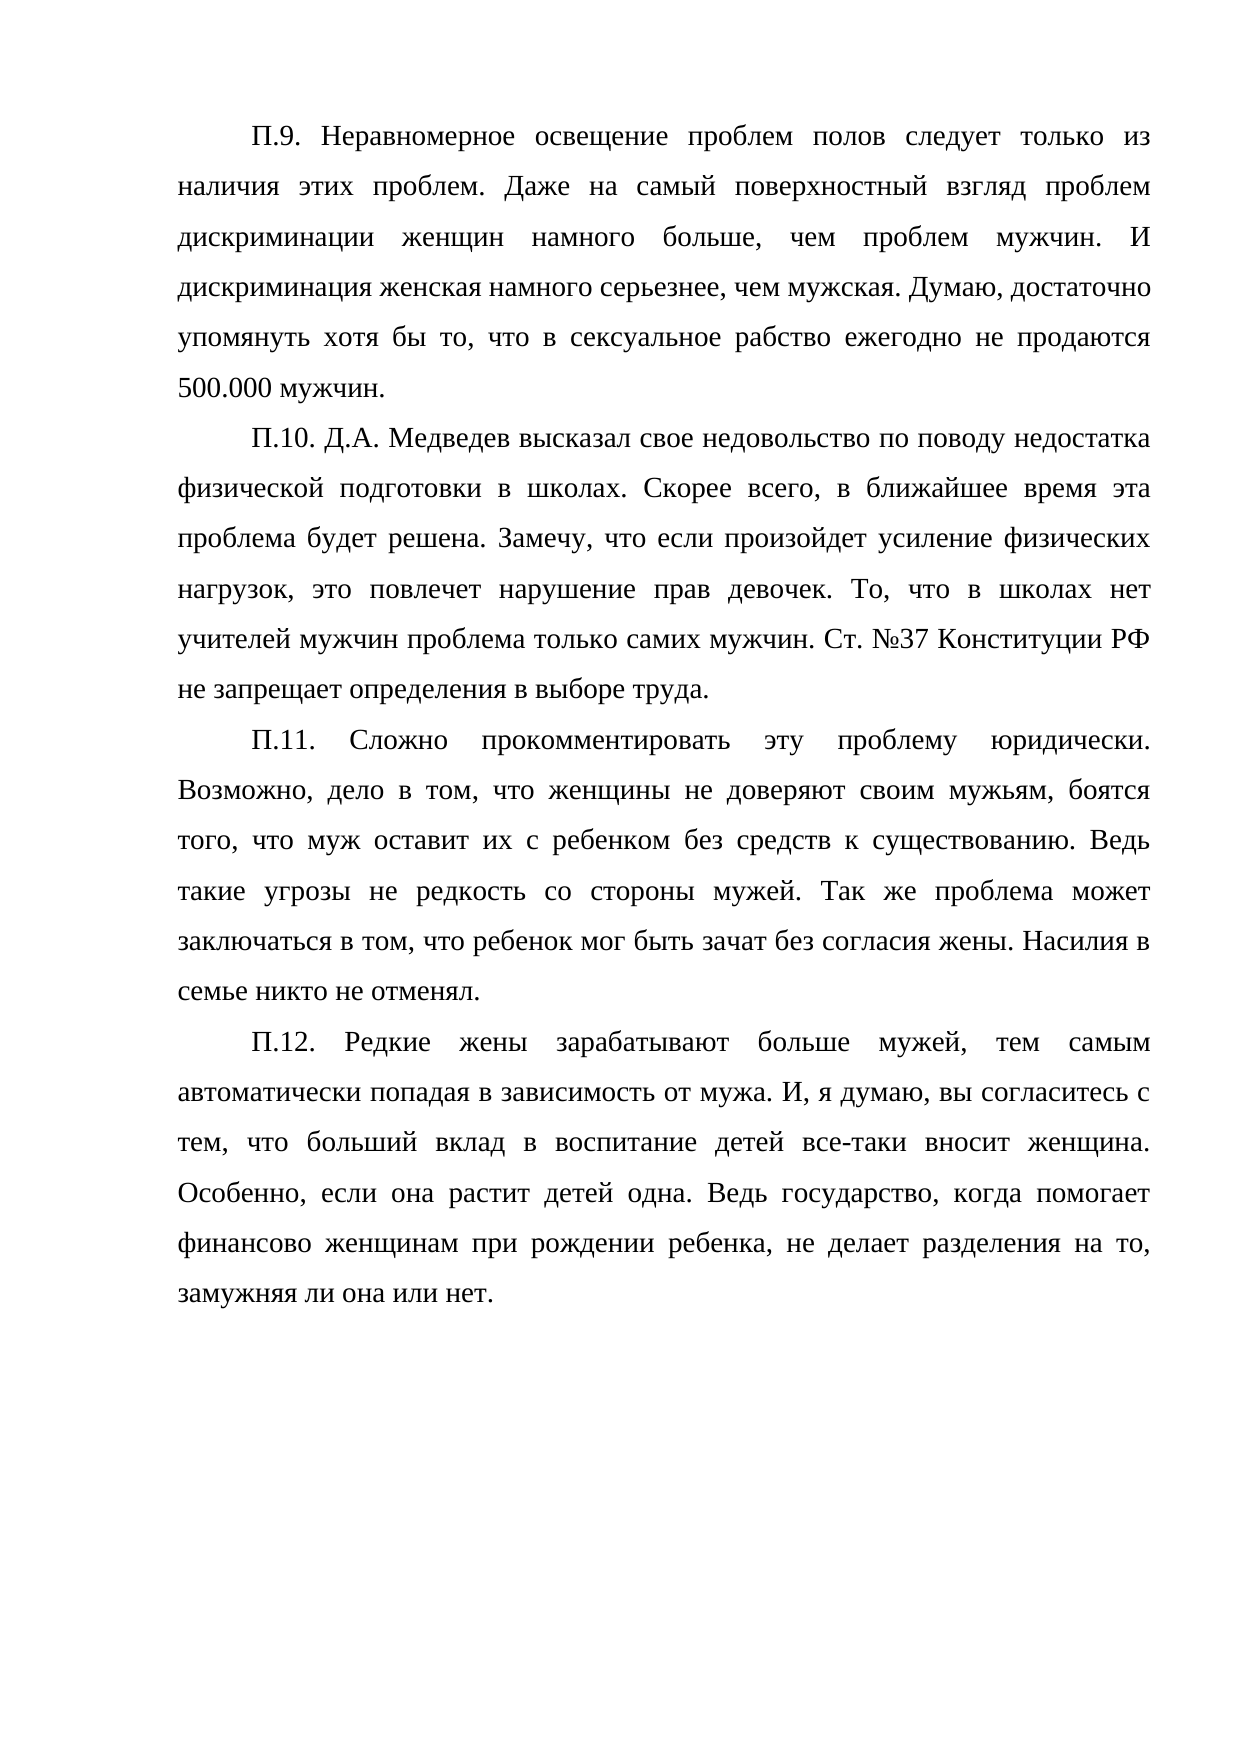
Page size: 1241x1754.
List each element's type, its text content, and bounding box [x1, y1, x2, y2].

text П.12. Редкие жены зарабатывают больше мужей, тем самым автоматически попадая в зависимость от мужа. И, я думаю, вы согласитесь с тем, что больший вклад в воспитание детей все-таки вносит женщина. Особенно, если она растит детей одна. Ведь государство, когда помогает финансово женщинам при рождении ребенка, не делает разделения на то, замужняя ли она или нет. [177, 1024, 1152, 1309]
text П.9. Неравномерное освещение проблем полов следует только из наличия этих проблем. Даже на самый поверхностный взгляд проблем дискриминации женщин намного больше, чем проблем мужчин. И дискриминация женская намного серьезнее, чем мужская. Думаю, достаточно упомянуть хотя бы то, что в сексуальное рабство ежегодно не продаются 500.000 мужчин. [177, 118, 1152, 403]
text П.10. Д.А. Медведев высказал свое недовольство по поводу недостатка физической подготовки в школах. Скорее всего, в ближайшее время эта проблема будет решена. Замечу, что если произойдет усиление физических нагрузок, это повлечет нарушение прав девочек. То, что в школах нет учителей мужчин проблема только самих мужчин. Ст. №37 Конституции РФ не запрещает определения в выборе труда. [177, 420, 1152, 705]
text П.11. Сложно прокомментировать эту проблему юридически. Возможно, дело в том, что женщины не доверяют своим мужьям, боятся того, что муж оставит их с ребенком без средств к существованию. Ведь такие угрозы не редкость со стороны мужей. Так же проблема может заключаться в том, что ребенок мог быть зачат без согласия жены. Насилия в семье никто не отменял. [177, 722, 1152, 1007]
